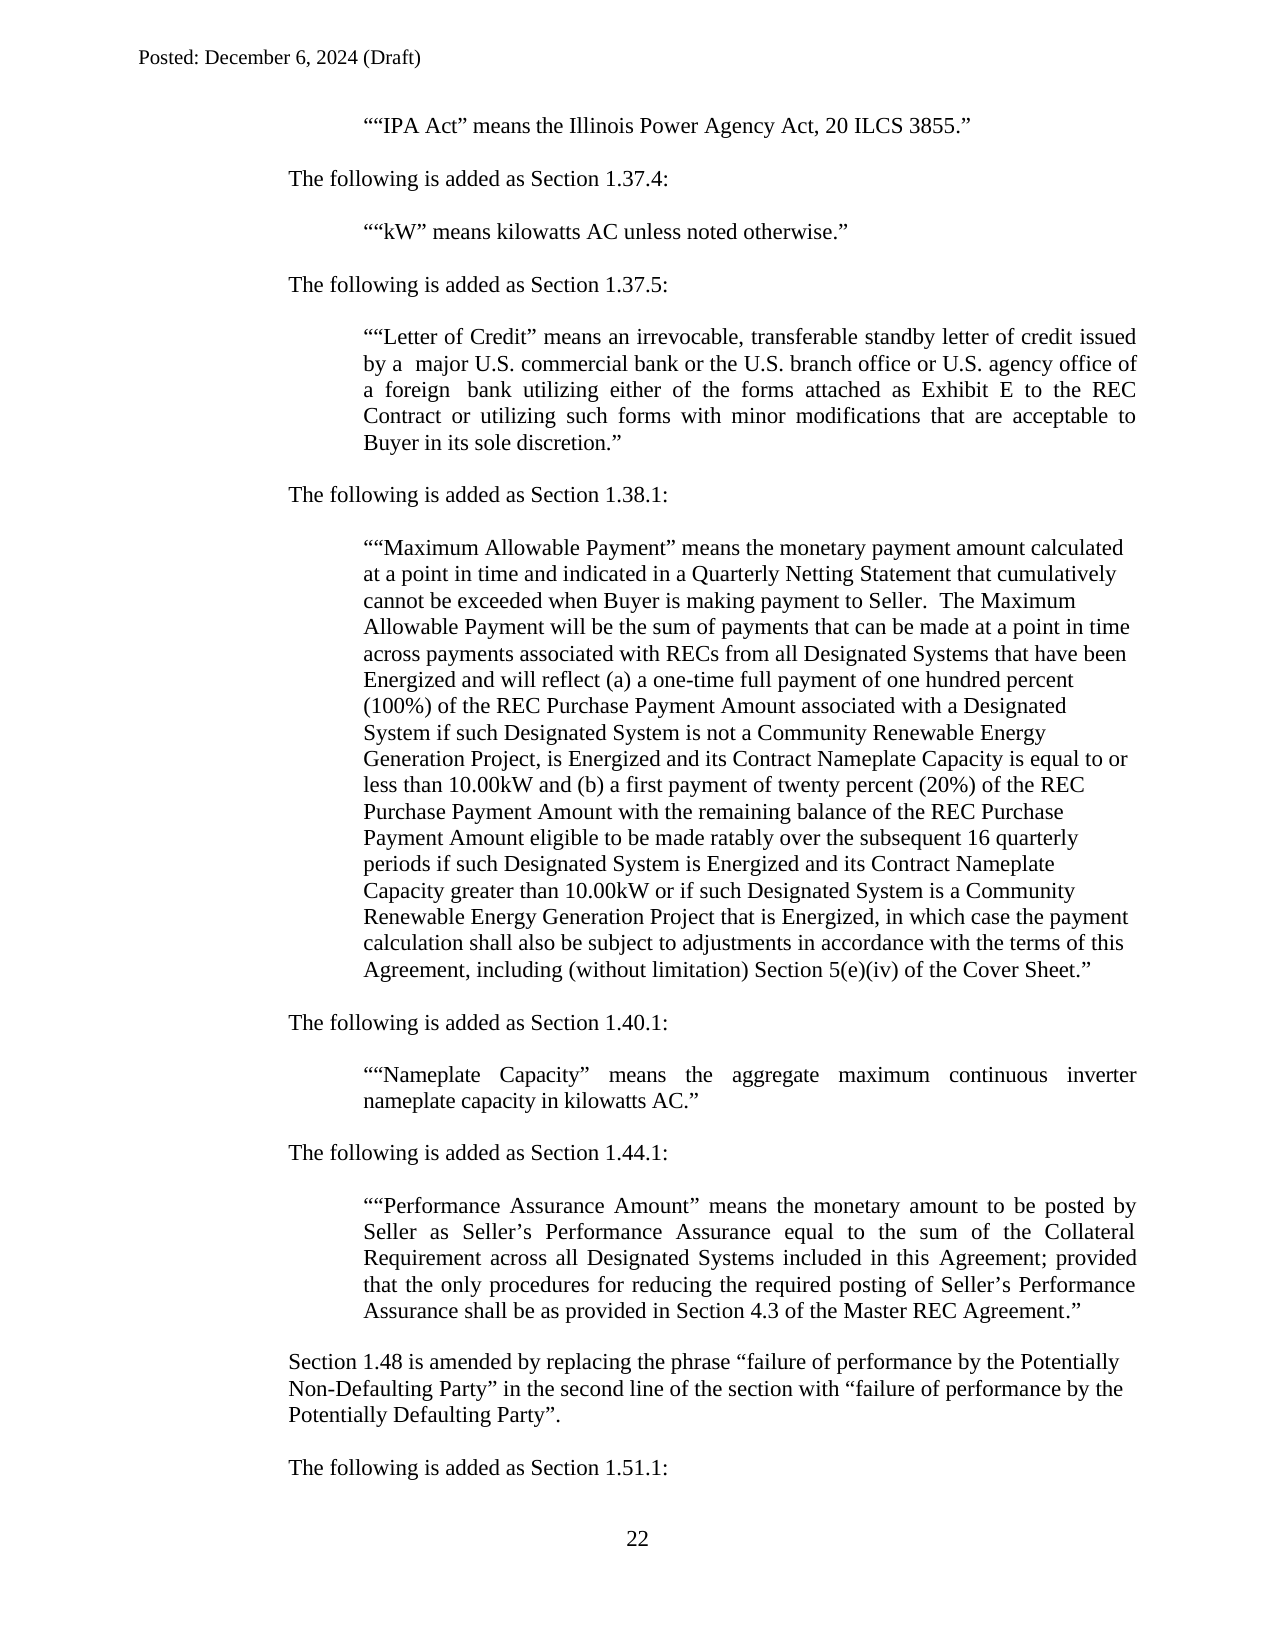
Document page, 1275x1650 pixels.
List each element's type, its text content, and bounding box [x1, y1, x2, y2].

text Section 1.48 is amended by replacing the phrase “failure of performance by the Potentially Non-Defaulting Party” in the second line of the section with “failure of performance by the Potentially Defaulting Party”. [288, 1348, 1137, 1427]
text The following is added as Section 1.37.5: [288, 271, 1137, 297]
text ““Performance Assurance Amount” means the monetary amount to be posted by Seller as Seller’s Performance Assurance equal to the sum of the Collateral Requirement across all Designated Systems included in this Agreement; provided that the only procedures for reducing the required posting of Seller’s Performance Assurance shall be as provided in Section 4.3 of the Master REC Agreement.” [363, 1192, 1137, 1323]
text The following is added as Section 1.40.1: [288, 1008, 1137, 1035]
text ““Letter of Credit” means an irrevocable, transferable standby letter of credit issued by a major U.S. commercial bank or the U.S. branch office or U.S. agency office of a foreign bank utilizing either of the forms attached as Exhibit E to the REC Contract or utilizing such forms with minor modifications that are acceptable to Buyer in its sole discretion.” [363, 323, 1137, 455]
text The following is added as Section 1.44.1: [288, 1139, 1137, 1165]
text ““IPA Act” means the Illinois Power Agency Act, 20 ILCS 3855.” [363, 112, 1137, 139]
text ““Nameplate Capacity” means the aggregate maximum continuous inverter nameplate capacity in kilowatts AC.” [363, 1061, 1137, 1114]
text The following is added as Section 1.37.4: [288, 165, 1137, 192]
text ““Maximum Allowable Payment” means the monetary payment amount calculated at a point in time and indicated in a Quarterly Netting Statement that cumulatively cannot be exceeded when Buyer is making payment to Seller. The Maximum Allowable Payment will be the sum of payments that can be made at a point in time across payments associated with RECs from all Designated Systems that have been Energized and will reflect (a) a one-time full payment of one hundred percent (100%) of the REC Purchase Payment Amount associated with a Designated System if such Designated System is not a Community Renewable Energy Generation Project, is Energized and its Contract Nameplate Capacity is equal to or less than 10.00kW and (b) a first payment of twenty percent (20%) of the REC Purchase Payment Amount with the remaining balance of the REC Purchase Payment Amount eligible to be made ratably over the subsequent 16 quarterly periods if such Designated System is Energized and its Contract Nameplate Capacity greater than 10.00kW or if such Designated System is a Community Renewable Energy Generation Project that is Energized, in which case the payment calculation shall also be subject to adjustments in accordance with the terms of this Agreement, including (without limitation) Section 5(e)(iv) of the Cover Sheet.” [363, 534, 1137, 982]
text ““kW” means kilowatts AC unless noted otherwise.” [363, 218, 1137, 244]
text The following is added as Section 1.38.1: [288, 481, 1137, 508]
text The following is added as Section 1.51.1: [288, 1454, 1137, 1480]
